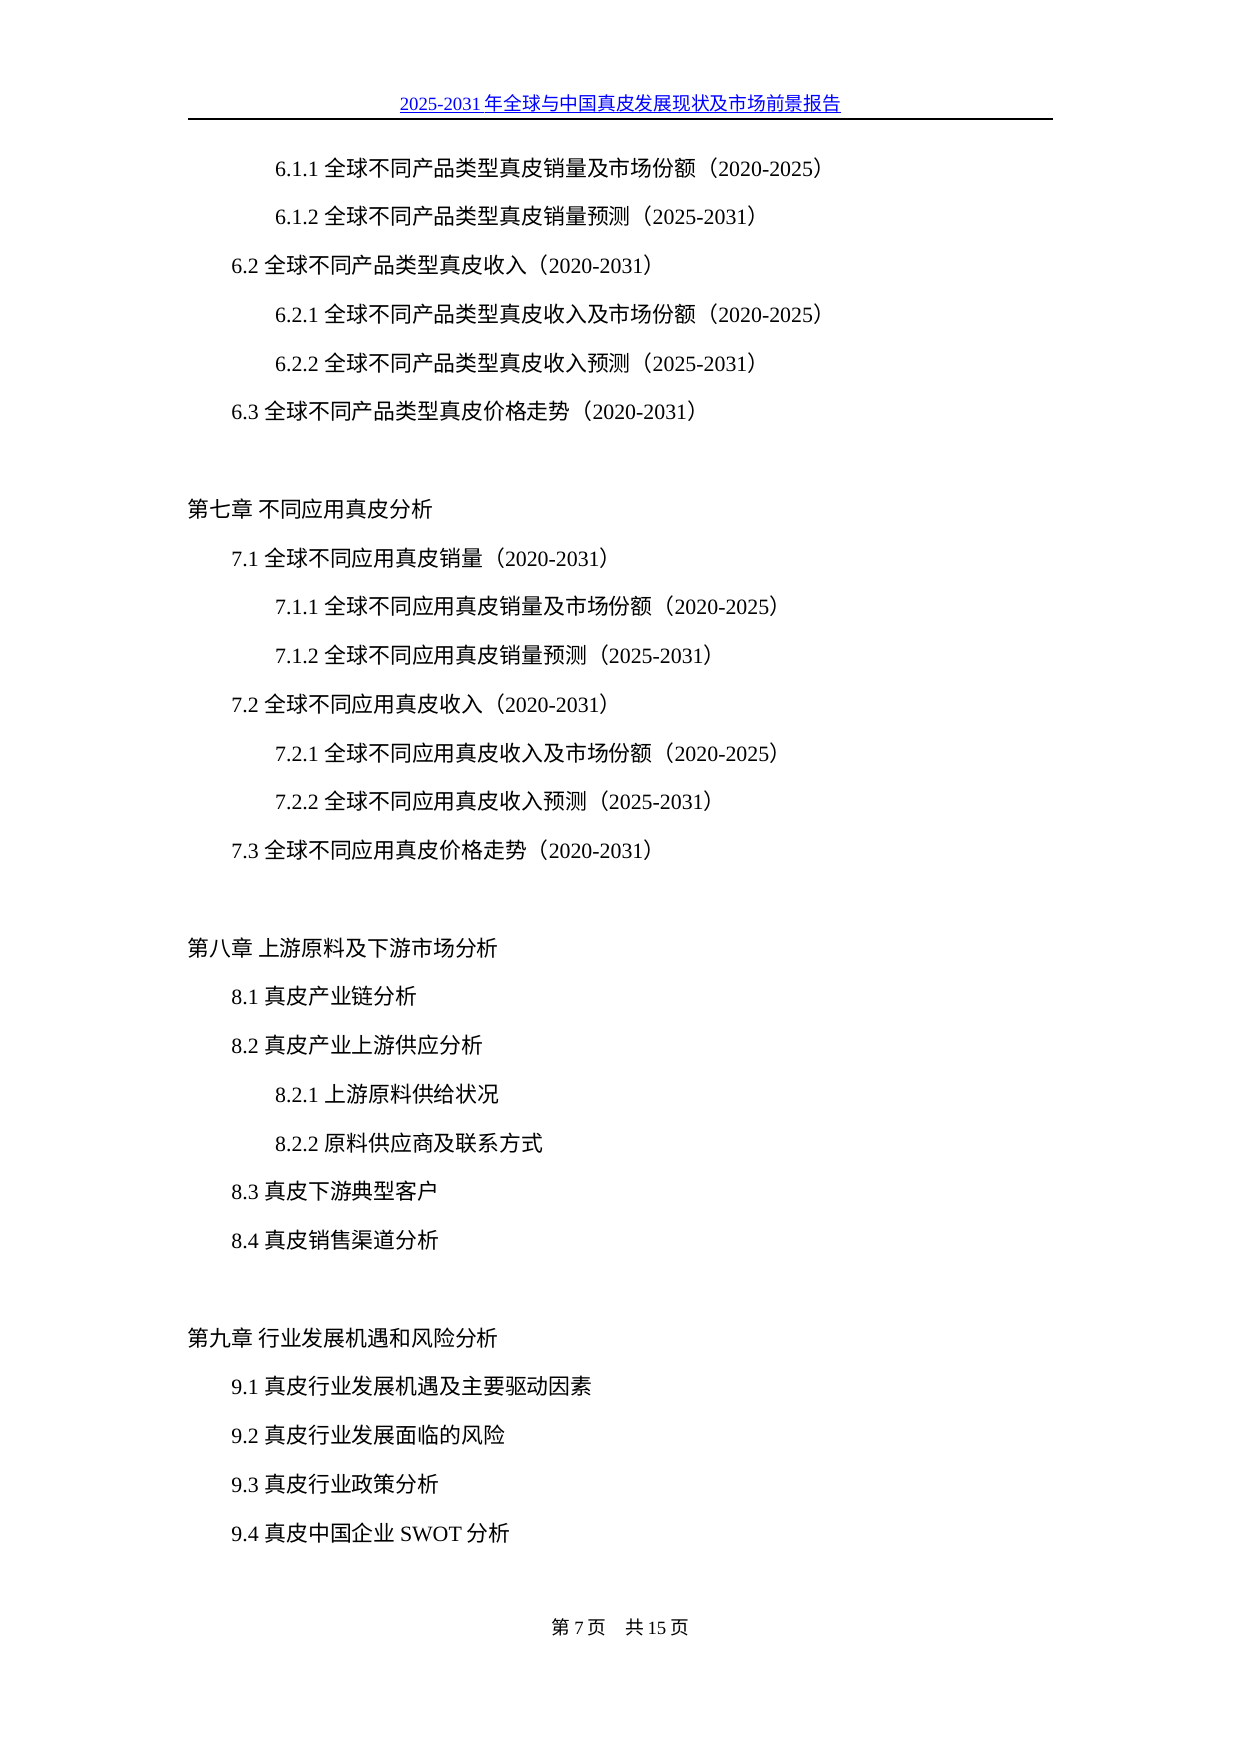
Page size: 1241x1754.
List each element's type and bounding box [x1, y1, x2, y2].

text [187, 150, 1053, 1548]
